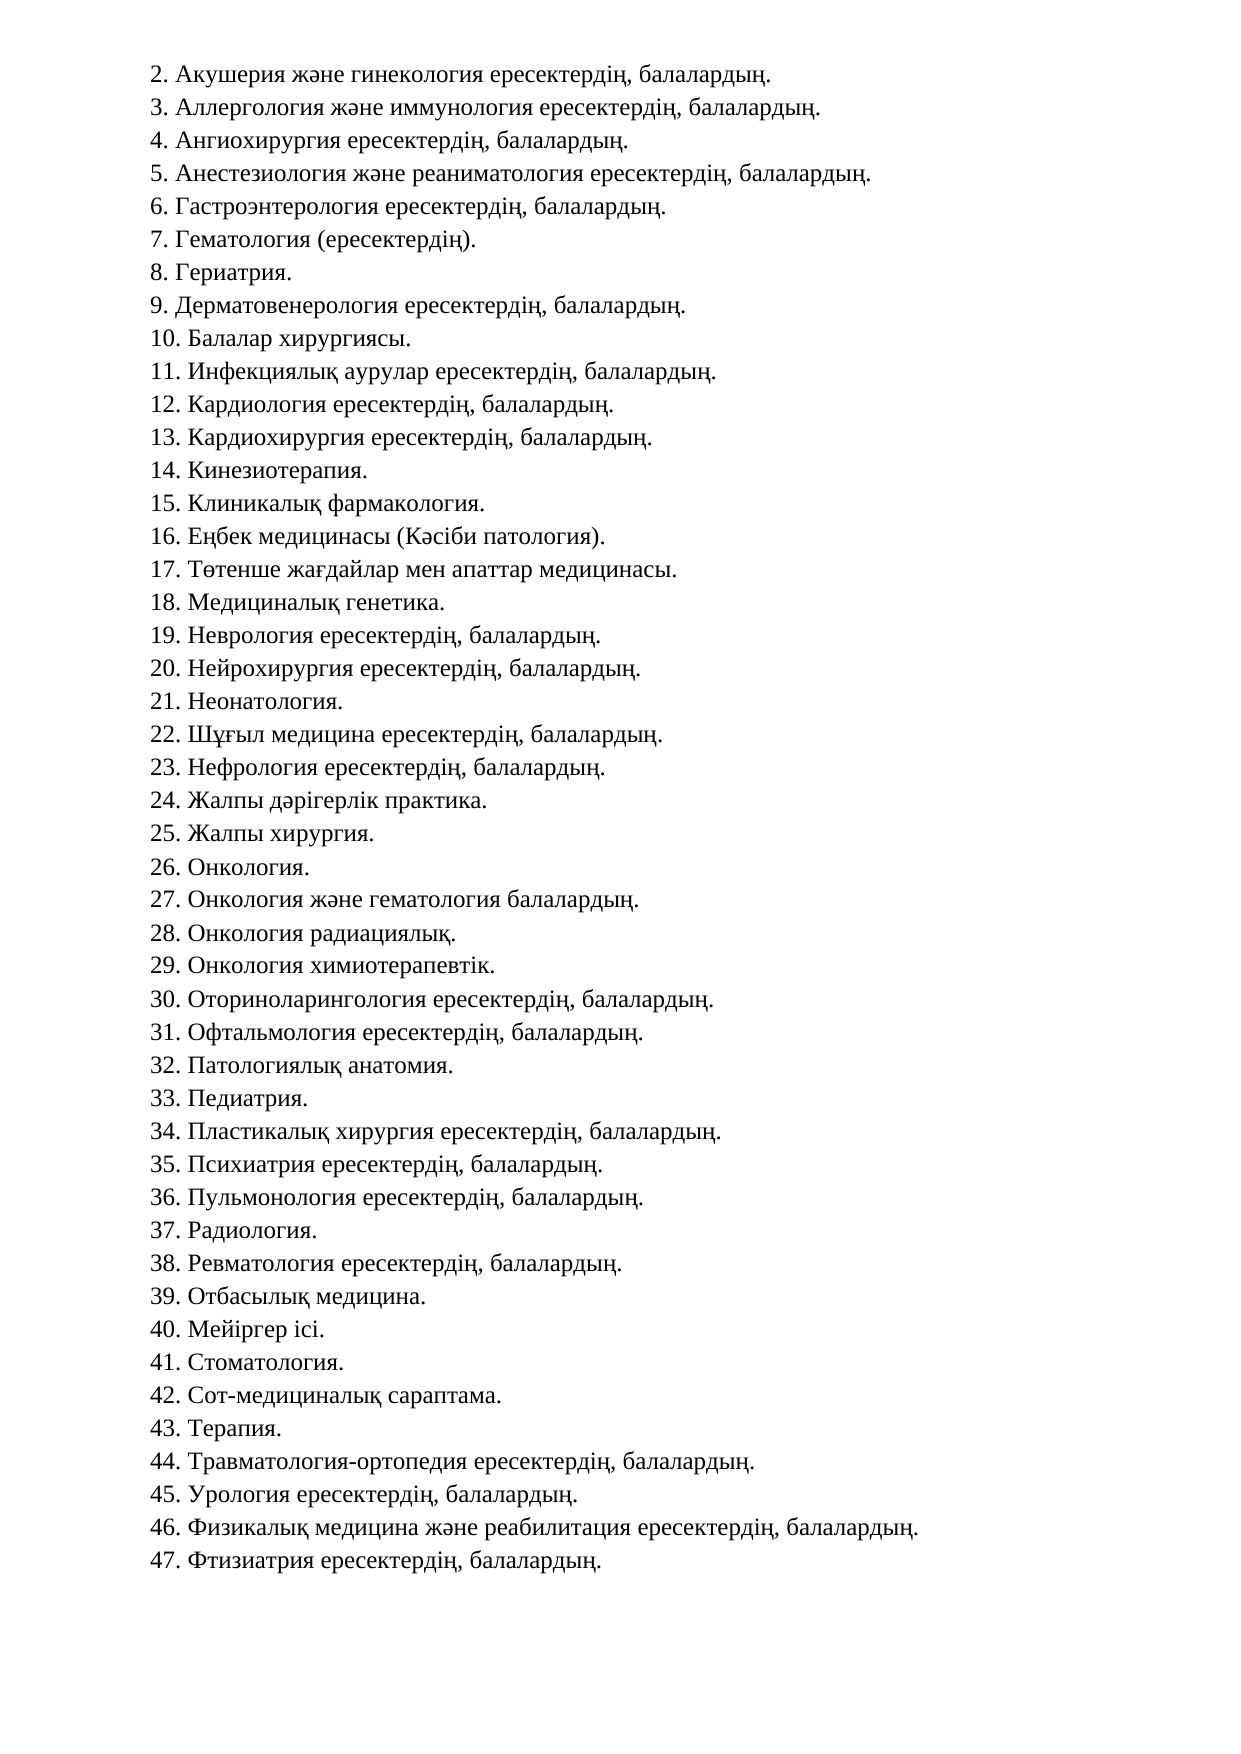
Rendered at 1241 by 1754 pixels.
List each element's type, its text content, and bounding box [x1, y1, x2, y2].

text 3. Аллергология және иммунология ересектердің, балалардың. [112, 92, 1128, 121]
text 41. Стоматология. [112, 1347, 1128, 1376]
text 14. Кинезиотерапия. [112, 455, 1128, 484]
text 18. Медициналық генетика. [112, 587, 1128, 616]
text 6. Гастроэнтерология ересектердің, балалардың. [112, 191, 1128, 220]
text 38. Ревматология ересектердің, балалардың. [112, 1248, 1128, 1277]
text 44. Травматология-ортопедия ересектердің, балалардың. [112, 1446, 1128, 1475]
text 21. Неонатология. [112, 686, 1128, 715]
text 11. Инфекциялық аурулар ересектердің, балалардың. [112, 356, 1128, 385]
text 26. Онкология. [112, 852, 1128, 880]
text 15. Клиникалық фармакология. [112, 488, 1128, 517]
text 5. Анестезиология және реаниматология ересектердің, балалардың. [112, 158, 1128, 187]
text 16. Еңбек медицинасы (Кәсіби патология). [112, 521, 1128, 550]
text 32. Патологиялық анатомия. [112, 1050, 1128, 1078]
text 4. Ангиохирургия ересектердің, балалардың. [112, 125, 1128, 154]
text 34. Пластикалық хирургия ересектердің, балалардың. [112, 1116, 1128, 1144]
text 43. Терапия. [112, 1413, 1128, 1442]
text 24. Жалпы дәрігерлік практика. [112, 786, 1128, 814]
text 36. Пульмонология ересектердің, балалардың. [112, 1182, 1128, 1211]
text 39. Отбасылық медицина. [112, 1281, 1128, 1309]
text 25. Жалпы хирургия. [112, 818, 1128, 847]
text 31. Офтальмология ересектердің, балалардың. [112, 1017, 1128, 1045]
text 29. Онкология химиотерапевтік. [112, 951, 1128, 979]
text 28. Онкология радиациялық. [112, 918, 1128, 946]
text 20. Нейрохирургия ересектердің, балалардың. [112, 653, 1128, 682]
text 22. Шұғыл медицина ересектердің, балалардың. [112, 719, 1128, 748]
text 35. Психиатрия ересектердің, балалардың. [112, 1149, 1128, 1177]
text 47. Фтизиатрия ересектердің, балалардың. [112, 1545, 1128, 1574]
text 12. Кардиология ересектердің, балалардың. [112, 389, 1128, 418]
text 7. Гематология (ересектердің). [112, 224, 1128, 253]
text 23. Нефрология ересектердің, балалардың. [112, 752, 1128, 781]
text 2. Акушерия және гинекология ересектердің, балалардың. [112, 59, 1128, 88]
text 19. Неврология ересектердің, балалардың. [112, 620, 1128, 649]
text 27. Онкология және гематология балалардың. [112, 884, 1128, 913]
text 45. Урология ересектердің, балалардың. [112, 1479, 1128, 1508]
text 42. Сот-медициналық сараптама. [112, 1380, 1128, 1409]
text 9. Дерматовенерология ересектердің, балалардың. [112, 290, 1128, 319]
text 33. Педиатрия. [112, 1083, 1128, 1111]
text 13. Кардиохирургия ересектердің, балалардың. [112, 422, 1128, 451]
text 17. Төтенше жағдайлар мен апаттар медицинасы. [112, 554, 1128, 583]
text 10. Балалар хирургиясы. [112, 323, 1128, 352]
text 37. Радиология. [112, 1215, 1128, 1243]
text 46. Физикалық медицина және реабилитация ересектердің, балалардың. [112, 1512, 1128, 1541]
text 40. Мейіргер ісі. [112, 1314, 1128, 1343]
text 8. Гериатрия. [112, 257, 1128, 286]
text 30. Оториноларингология ересектердің, балалардың. [112, 984, 1128, 1012]
